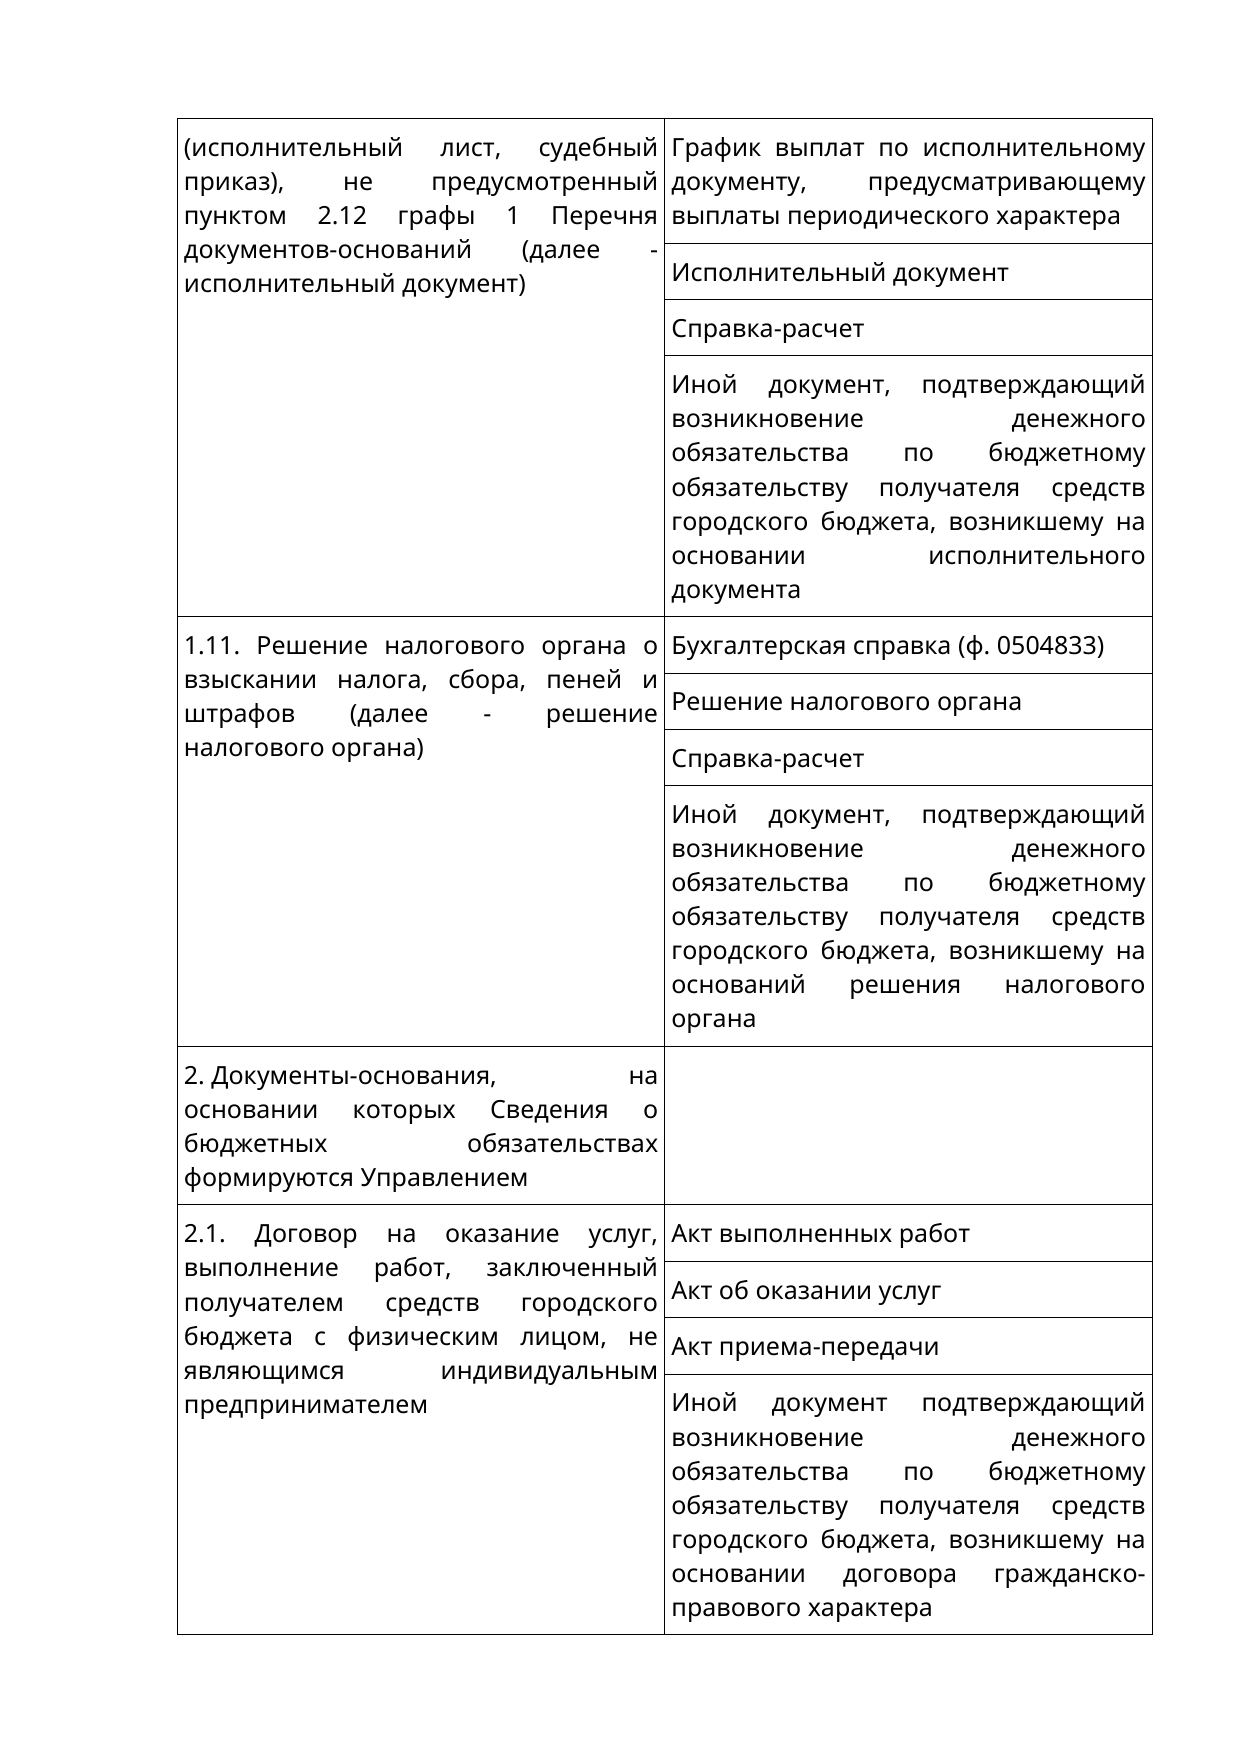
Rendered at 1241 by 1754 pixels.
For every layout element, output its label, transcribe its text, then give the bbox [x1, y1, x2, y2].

table_cell Решение налогового органа [665, 674, 1152, 729]
table_cell Акт выполненных работ [665, 1205, 1152, 1261]
table_cell Исполнительный документ [665, 244, 1152, 299]
table_cell Справка-расчет [665, 300, 1152, 355]
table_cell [178, 119, 664, 616]
table_cell Иной документ подтверждающий возникновение денежного обязательства по бюджетному обязательству получателя средств городского бюджета, возникшему на основании договора гражданско-правового характера [665, 1375, 1152, 1634]
table_cell [665, 1047, 1152, 1204]
table_cell Бухгалтерская справка (ф. 0504833) [665, 617, 1152, 672]
table_cell Иной документ, подтверждающий возникновение денежного обязательства по бюджетному обязательству получателя средств городского бюджета, возникшему на оснований решения налогового органа [665, 786, 1152, 1046]
table_cell Акт об оказании услуг [665, 1262, 1152, 1317]
table_cell 1.11. Решение налогового органа о взыскании налога, сбора, пеней и штрафов (далее - решение налогового органа) [178, 617, 664, 1046]
table_cell 2. Документы-основания, на основании которых Сведения о бюджетных обязательствах формируются Управлением [178, 1047, 664, 1204]
table_cell Акт приема-передачи [665, 1318, 1152, 1373]
table_cell График выплат по исполнительному документу, предусматривающему выплаты периодического характера [665, 119, 1152, 243]
table_cell 2.1. Договор на оказание услуг, выполнение работ, заключенный получателем средств городского бюджета с физическим лицом, не являющимся индивидуальным предпринимателем [178, 1205, 664, 1634]
table_cell Иной документ, подтверждающий возникновение денежного обязательства по бюджетному обязательству получателя средств городского бюджета, возникшему на основании исполнительного документа [665, 356, 1152, 616]
table_cell Справка-расчет [665, 730, 1152, 785]
